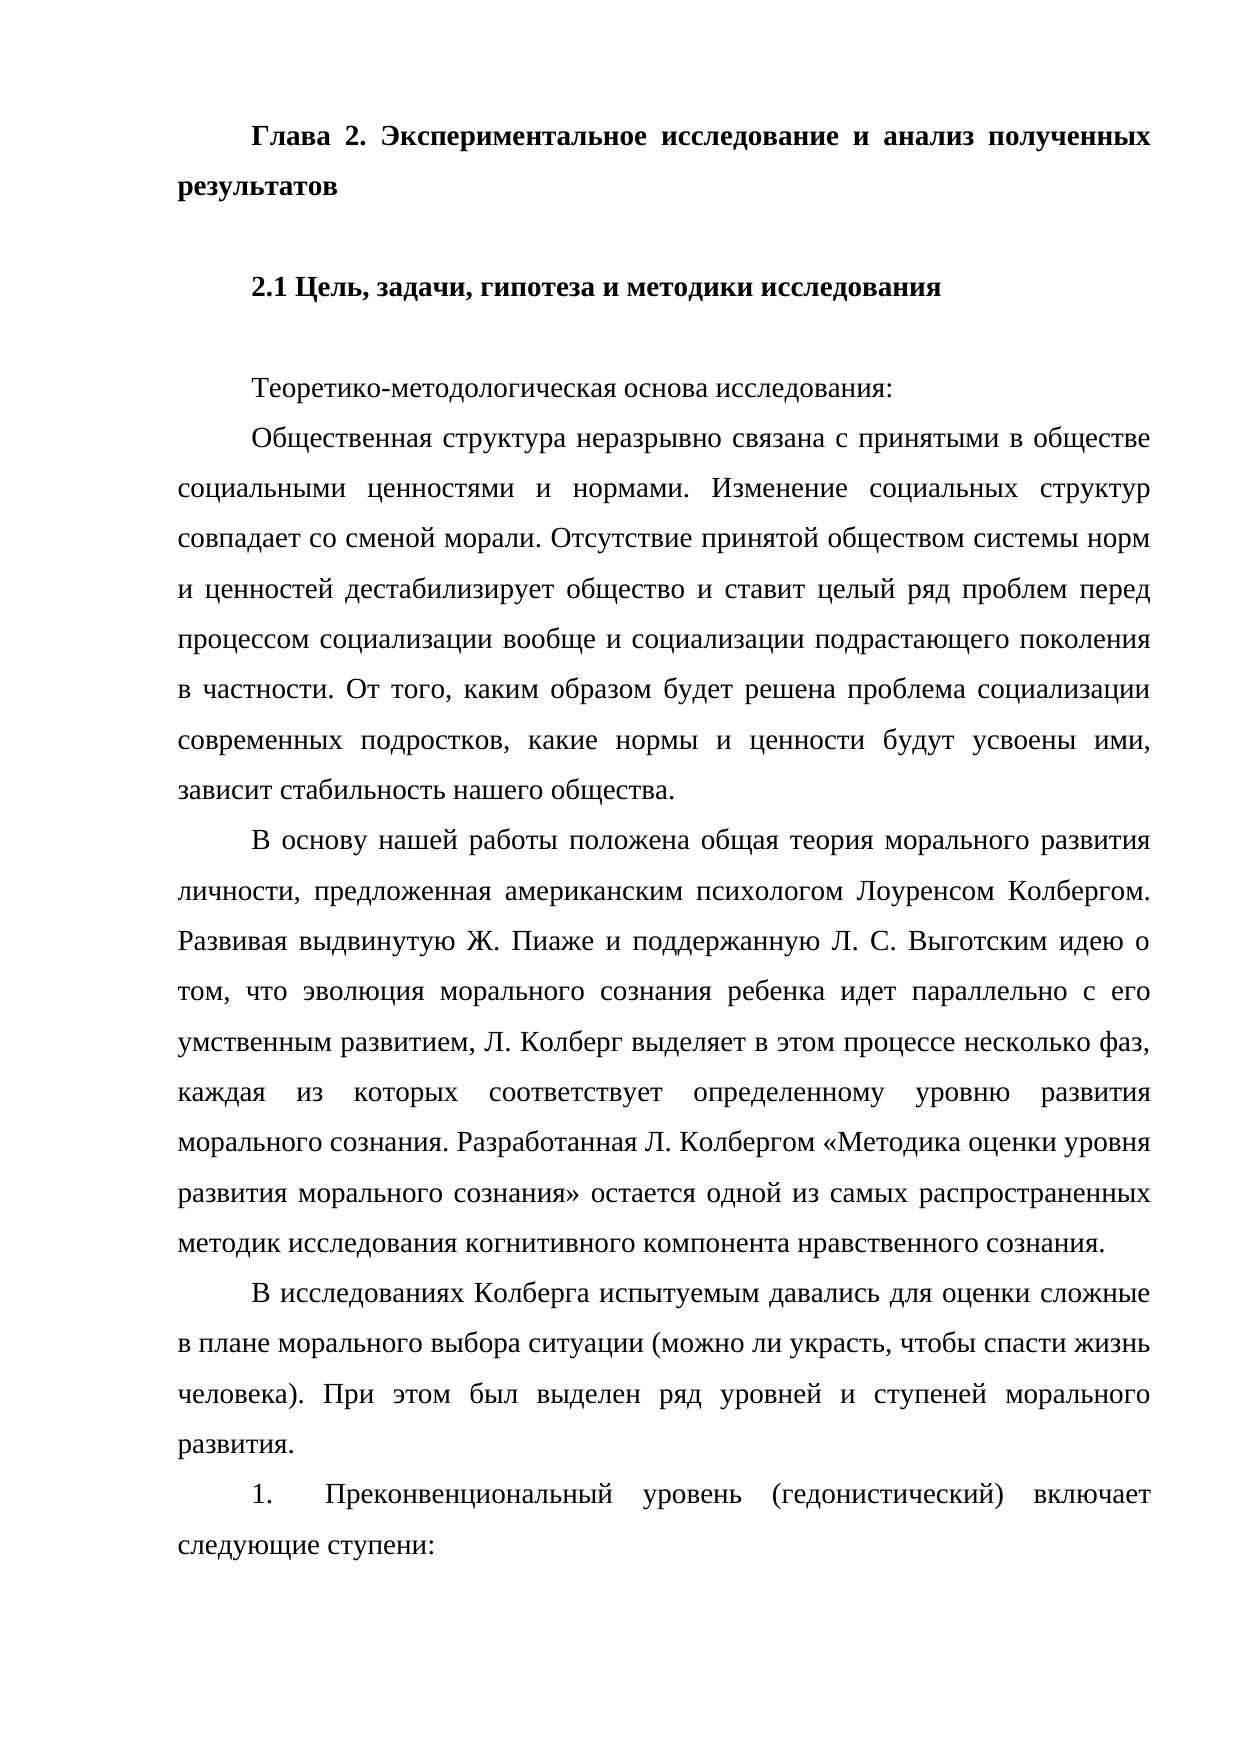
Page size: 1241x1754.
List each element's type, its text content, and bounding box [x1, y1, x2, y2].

text Теоретико-методологическая основа исследования: [177, 370, 1152, 403]
text В основу нашей работы положена общая теория морального развития личности, предложенная американским психологом Лоуренсом Колбергом. Развивая выдвинутую Ж. Пиаже и поддержанную Л. С. Выготским идею о том, что эволюция морального сознания ребенка идет параллельно с его умственным развитием, Л. Колберг выделяет в этом процессе несколько фаз, каждая из которых соответствует определенному уровню развития морального сознания. Разработанная Л. Колбергом «Методика оценки уровня развития морального сознания» остается одной из самых распространенных методик исследования когнитивного компонента нравственного сознания. [177, 822, 1152, 1258]
text В исследованиях Колберга испытуемым давались для оценки сложные в плане морального выбора ситуации (можно ли украсть, чтобы спасти жизнь человека). При этом был выделен ряд уровней и ступеней морального развития. [177, 1275, 1152, 1460]
text 2.1 Цель, задачи, гипотеза и методики исследования [177, 269, 1152, 303]
list Преконвенциональный уровень (гедонистический) включает следующие ступени: [177, 1477, 1152, 1560]
text Общественная структура неразрывно связана с принятыми в обществе социальными ценностями и нормами. Изменение социальных структур совпадает со сменой морали. Отсутствие принятой обществом системы норм и ценностей дестабилизирует общество и ставит целый ряд проблем перед процессом социализации вообще и социализации подрастающего поколения в частности. От того, каким образом будет решена проблема социализации современных подростков, какие нормы и ценности будут усвоены ими, зависит стабильность нашего общества. [177, 420, 1152, 806]
text Глава 2. Экспериментальное исследование и анализ полученных результатов [177, 118, 1152, 202]
